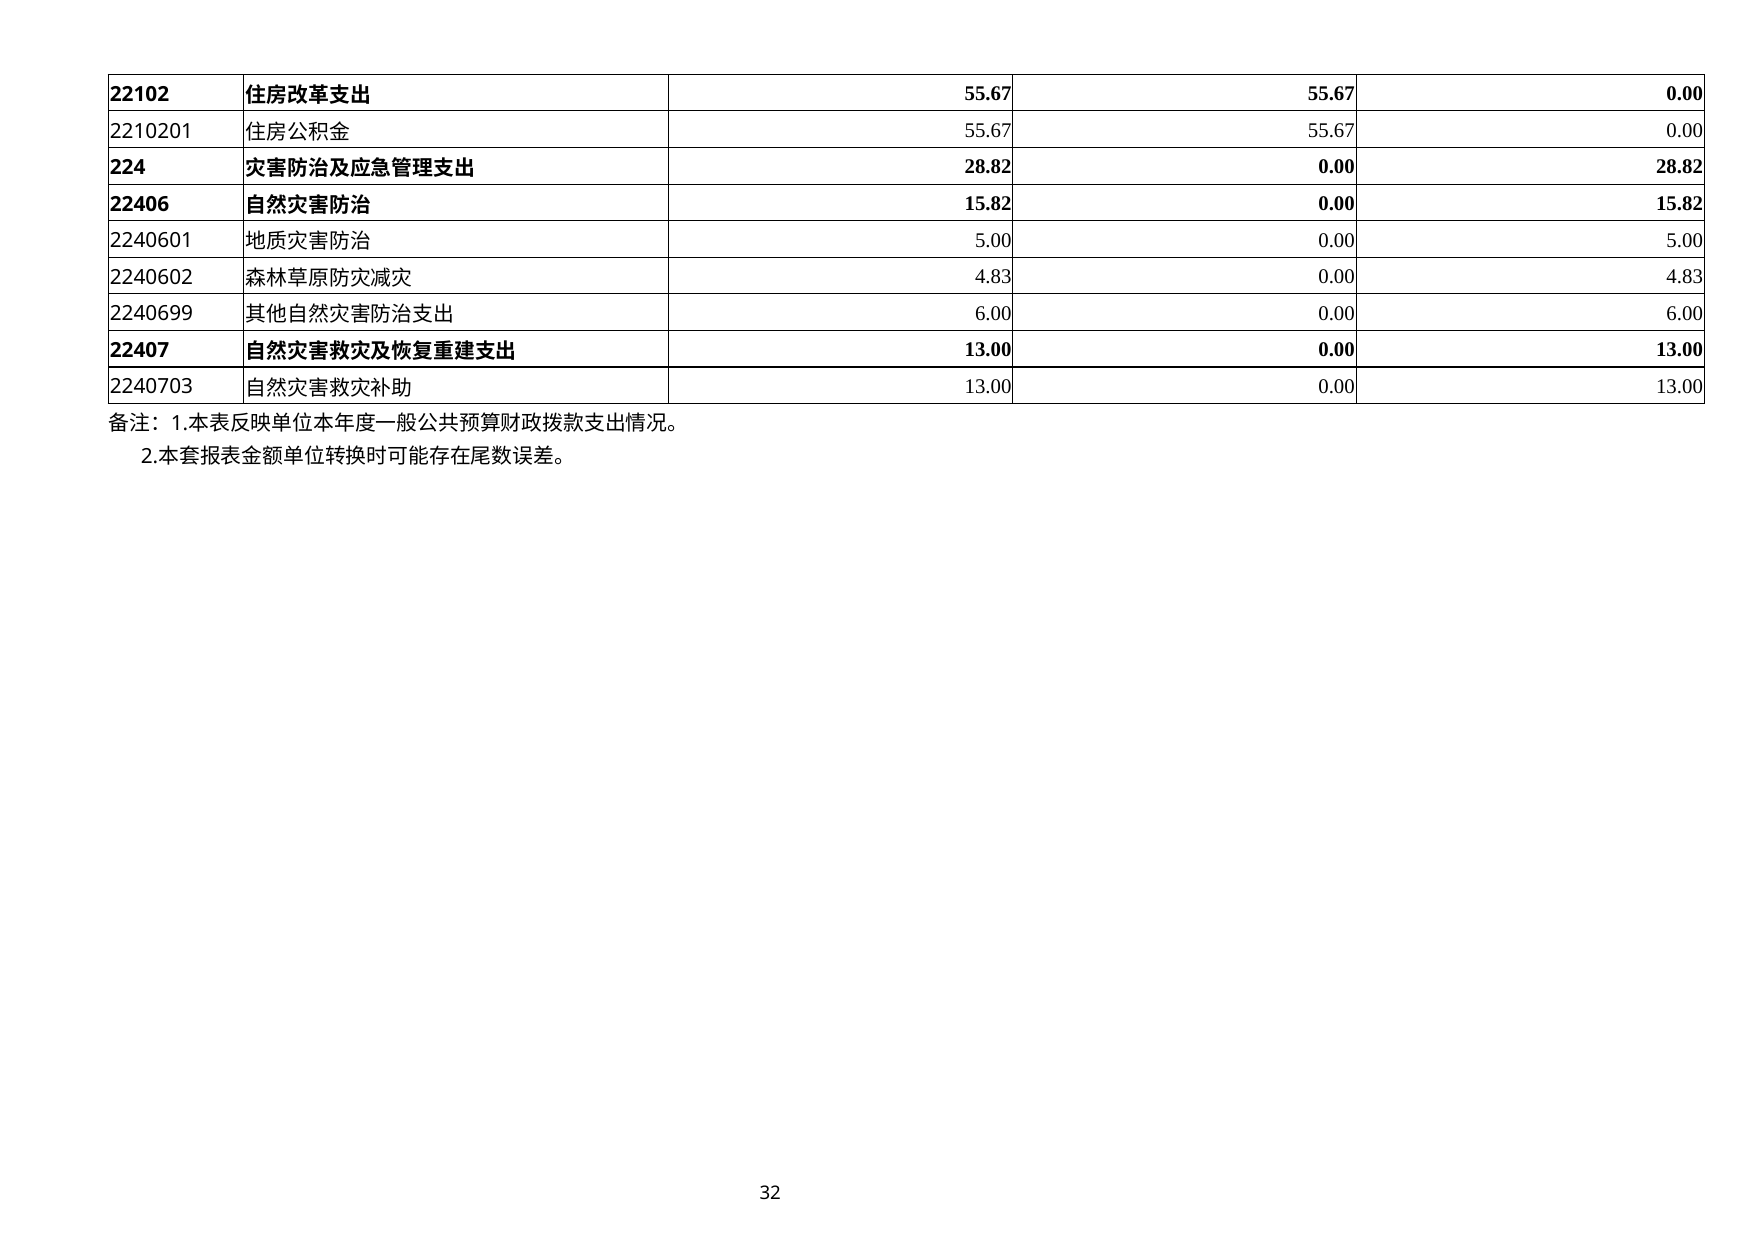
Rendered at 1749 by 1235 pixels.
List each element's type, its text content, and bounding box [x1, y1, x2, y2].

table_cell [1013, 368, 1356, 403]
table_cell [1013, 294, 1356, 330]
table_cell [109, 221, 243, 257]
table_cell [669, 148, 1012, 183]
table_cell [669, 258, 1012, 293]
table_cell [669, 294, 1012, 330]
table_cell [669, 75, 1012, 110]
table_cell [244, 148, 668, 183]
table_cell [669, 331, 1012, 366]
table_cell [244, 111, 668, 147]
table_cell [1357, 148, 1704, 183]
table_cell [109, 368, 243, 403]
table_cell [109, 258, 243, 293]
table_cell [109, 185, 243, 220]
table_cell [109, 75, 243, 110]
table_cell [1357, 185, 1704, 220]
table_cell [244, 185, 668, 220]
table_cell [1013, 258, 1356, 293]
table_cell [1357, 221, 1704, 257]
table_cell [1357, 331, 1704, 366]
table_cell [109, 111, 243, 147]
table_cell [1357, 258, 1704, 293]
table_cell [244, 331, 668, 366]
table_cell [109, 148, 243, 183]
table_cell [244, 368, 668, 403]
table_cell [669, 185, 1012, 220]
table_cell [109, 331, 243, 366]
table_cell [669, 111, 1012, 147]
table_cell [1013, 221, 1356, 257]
text 备注：1.本表反映单位本年度一般公共预算财政拨款支出情况。 2.本套报表金额单位转换时可能存在尾数误差。 [108, 404, 1701, 574]
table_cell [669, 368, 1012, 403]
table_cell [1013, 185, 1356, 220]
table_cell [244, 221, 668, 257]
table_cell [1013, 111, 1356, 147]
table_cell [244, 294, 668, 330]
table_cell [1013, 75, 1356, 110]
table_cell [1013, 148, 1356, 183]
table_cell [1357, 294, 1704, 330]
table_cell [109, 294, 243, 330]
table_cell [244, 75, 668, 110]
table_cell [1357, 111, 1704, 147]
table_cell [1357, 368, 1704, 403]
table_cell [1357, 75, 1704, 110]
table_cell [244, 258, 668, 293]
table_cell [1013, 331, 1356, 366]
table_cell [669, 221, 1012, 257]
